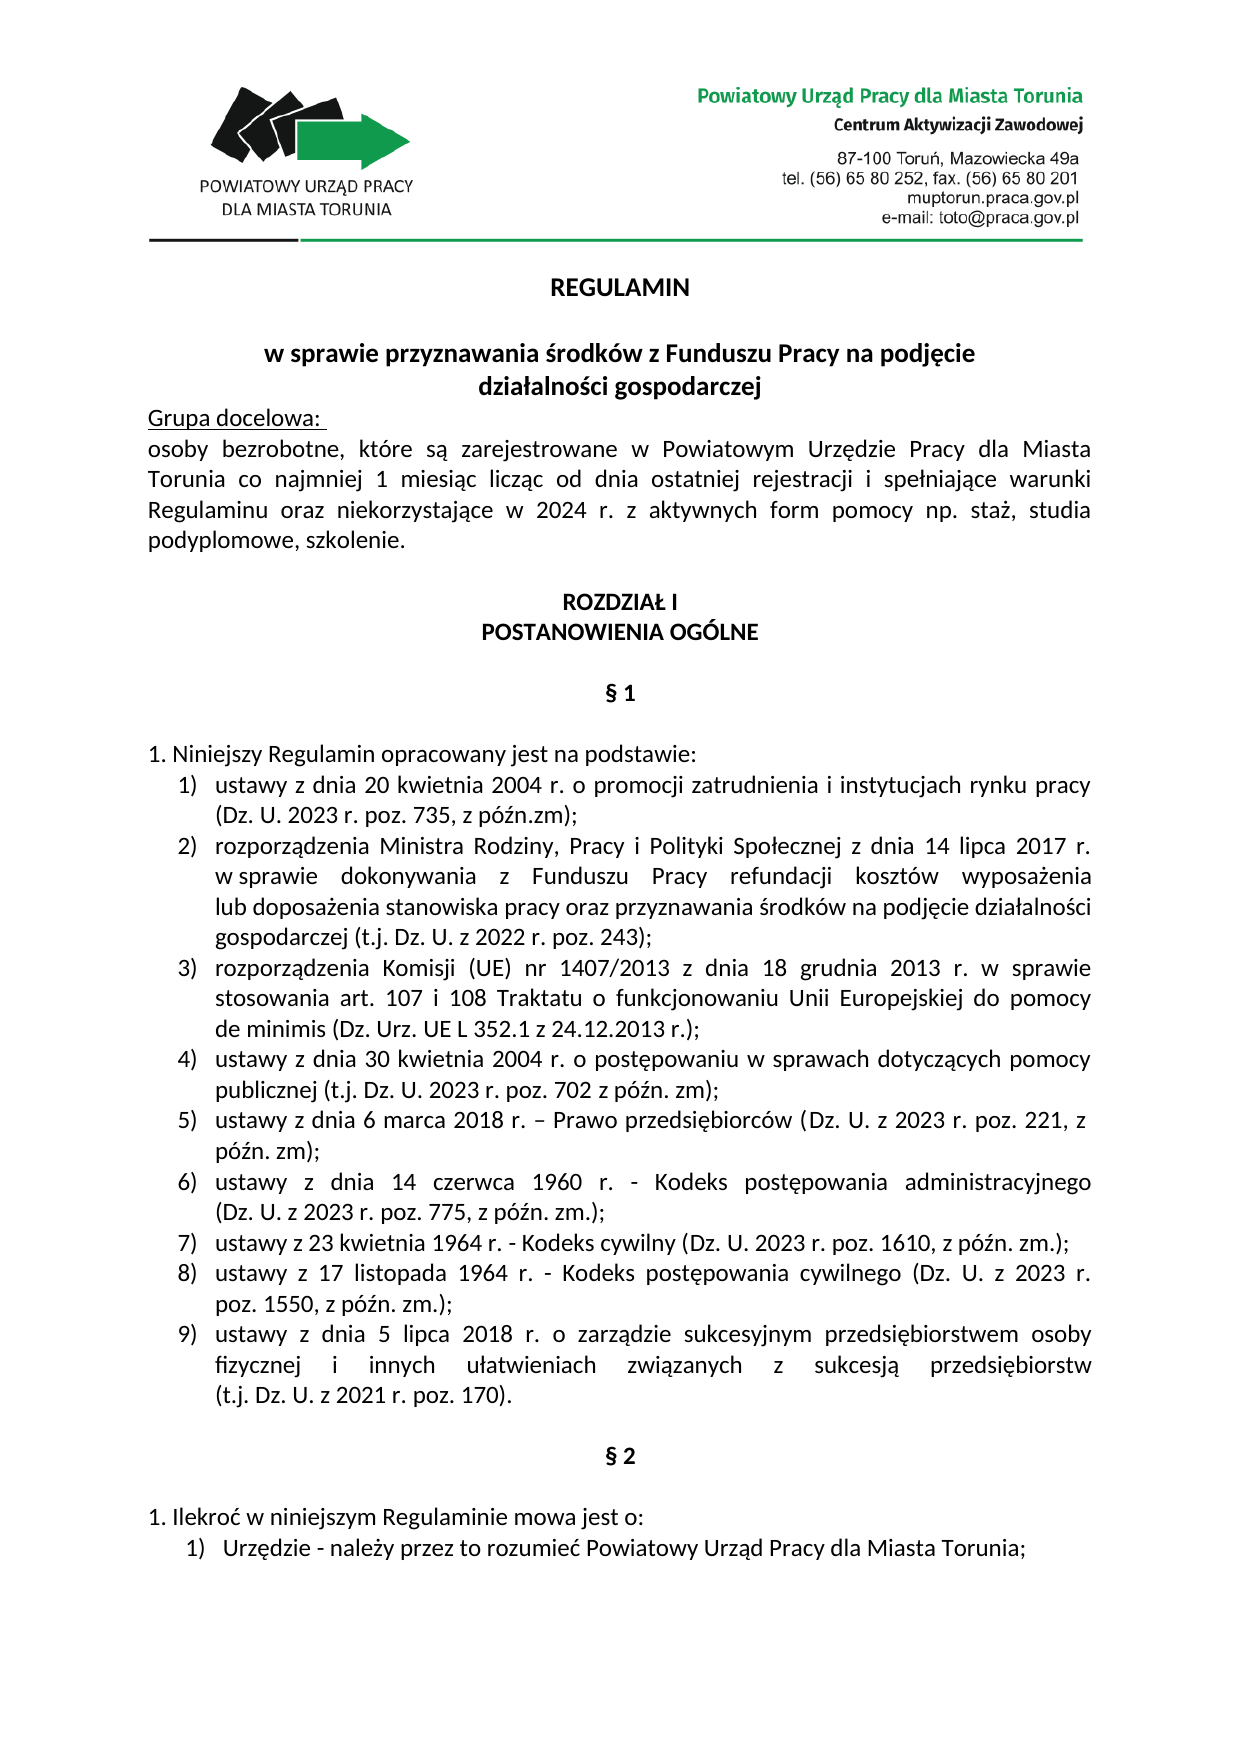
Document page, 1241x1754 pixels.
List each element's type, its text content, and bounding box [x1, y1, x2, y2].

list Urzędzie - należy przez to rozumieć Powiatowy Urząd Pracy dla Miasta Torunia; [185, 1532, 1093, 1562]
text REGULAMIN [148, 271, 1093, 303]
text 1. Ilekroć w niniejszym Regulaminie mowa jest o: [148, 1501, 1093, 1532]
text POSTANOWIENIA OGÓLNE [148, 616, 1093, 647]
list ustawy z dnia 6 marca 2018 r. – Prawo przedsiębiorców (Dz. U. z 2023 r. poz. 221, z późn. zm); [177, 1104, 1093, 1166]
text § 2 [148, 1440, 1093, 1471]
list ustawy z 23 kwietnia 1964 r. - Kodeks cywilny (Dz. U. 2023 r. poz. 1610, z późn. zm.); [177, 1227, 1093, 1257]
list rozporządzenia Ministra Rodziny, Pracy i Polityki Społecznej z dnia 14 lipca 2017 r. w sprawie dokonywania z Funduszu Pracy refundacji kosztów wyposażenia lub doposażenia stanowiska pracy oraz przyznawania środków na podjęcie działalności gospodarczej (t.j. Dz. U. z 2022 r. poz. 243); [177, 830, 1093, 952]
text Grupa docelowa: [148, 403, 1093, 433]
list ustawy z dnia 30 kwietnia 2004 r. o postępowaniu w sprawach dotyczących pomocy publicznej (t.j. Dz. U. 2023 r. poz. 702 z późn. zm); [177, 1043, 1093, 1104]
text osoby bezrobotne, które są zarejestrowane w Powiatowym Urzędzie Pracy dla Miasta Torunia co najmniej 1 miesiąc licząc od dnia ostatniej rejestracji i spełniające warunki Regulaminu oraz niekorzystające w 2024 r. z aktywnych form pomocy np. staż, studia podyplomowe, szkolenie. [148, 433, 1093, 555]
list ustawy z dnia 20 kwietnia 2004 r. o promocji zatrudnienia i instytucjach rynku pracy (Dz. U. 2023 r. poz. 735, z późn.zm); [177, 769, 1093, 830]
list rozporządzenia Komisji (UE) nr 1407/2013 z dnia 18 grudnia 2013 r. w sprawie stosowania art. 107 i 108 Traktatu o funkcjonowaniu Unii Europejskiej do pomocy de minimis (Dz. Urz. UE L 352.1 z 24.12.2013 r.); [177, 952, 1093, 1043]
text ROZDZIAŁ I [148, 586, 1093, 616]
text § 1 [148, 677, 1093, 708]
text w sprawie przyznawania środków z Funduszu Pracy na podjęcie działalności gospodarczej [148, 337, 1093, 403]
list ustawy z dnia 14 czerwca 1960 r. - Kodeks postępowania administracyjnego (Dz. U. z 2023 r. poz. 775, z późn. zm.); [177, 1166, 1093, 1227]
picture [147, 73, 1084, 243]
list ustawy z dnia 5 lipca 2018 r. o zarządzie sukcesyjnym przedsiębiorstwem osoby fizycznej i innych ułatwieniach związanych z sukcesją przedsiębiorstw (t.j. Dz. U. z 2021 r. poz. 170). [177, 1318, 1093, 1410]
list ustawy z 17 listopada 1964 r. - Kodeks postępowania cywilnego (Dz. U. z 2023 r. poz. 1550, z późn. zm.); [177, 1257, 1093, 1318]
text 1. Niniejszy Regulamin opracowany jest na podstawie: [148, 738, 1093, 769]
